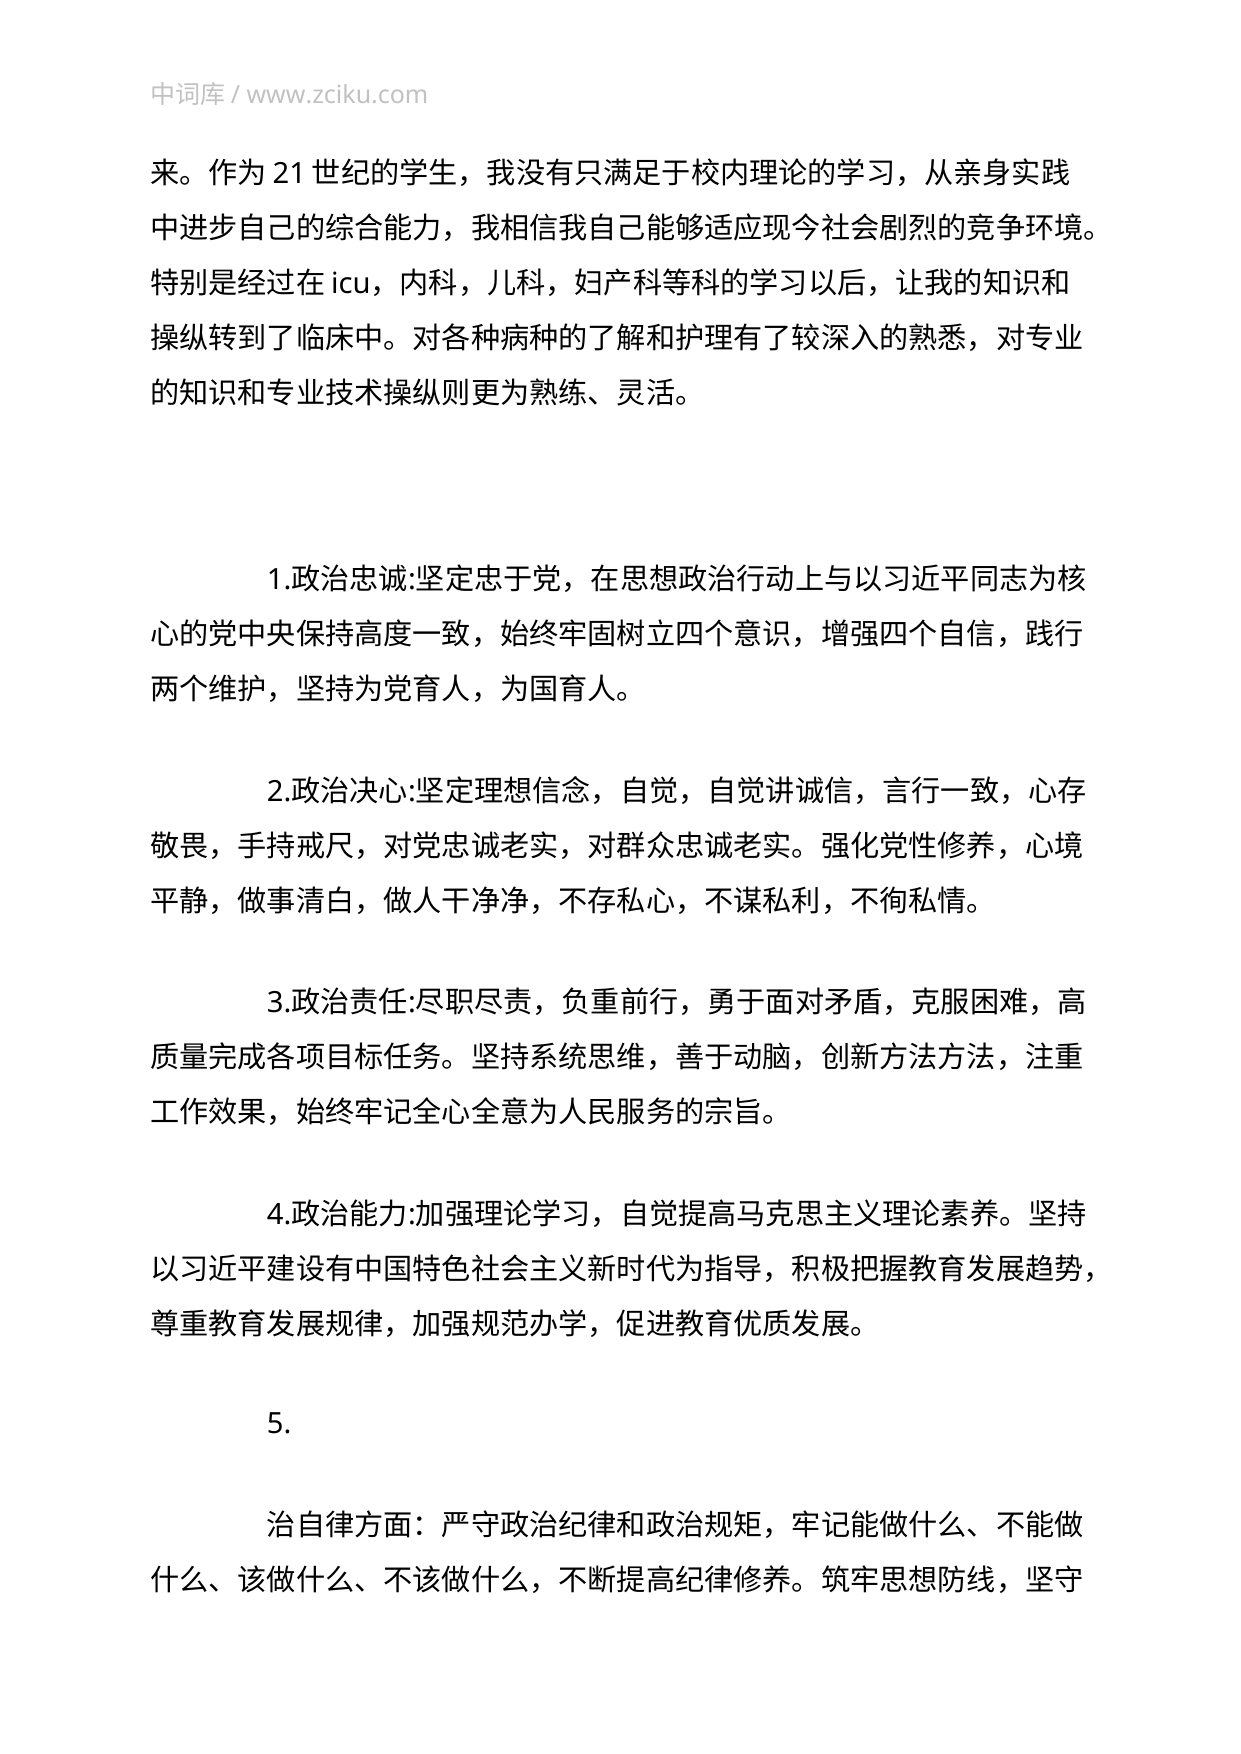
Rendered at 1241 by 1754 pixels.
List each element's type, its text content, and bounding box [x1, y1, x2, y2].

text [150, 1502, 1090, 1599]
text 4.政治能力:加强理论学习，自觉提高马克思主义理论素养。坚持以习近平建设有中国特色社会主义新时代为指导，积极把握教育发展趋势，尊重教育发展规律，加强规范办学，促进教育优质发展。 [150, 1191, 1090, 1343]
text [150, 150, 1090, 412]
text 1.政治忠诚:坚定忠于党，在思想政治行动上与以习近平同志为核心的党中央保持高度一致，始终牢固树立四个意识，增强四个自信，践行两个维护，坚持为党育人，为国育人。 [150, 556, 1090, 708]
text 3.政治责任:尽职尽责，负重前行，勇于面对矛盾，克服困难，高质量完成各项目标任务。坚持系统思维，善于动脑，创新方法方法，注重工作效果，始终牢记全心全意为人民服务的宗旨。 [150, 979, 1090, 1131]
text 5. [150, 1402, 1090, 1442]
text 2.政治决心:坚定理想信念，自觉，自觉讲诚信，言行一致，心存敬畏，手持戒尺，对党忠诚老实，对群众忠诚老实。强化党性修养，心境平静，做事清白，做人干净净，不存私心，不谋私利，不徇私情。 [150, 767, 1090, 919]
